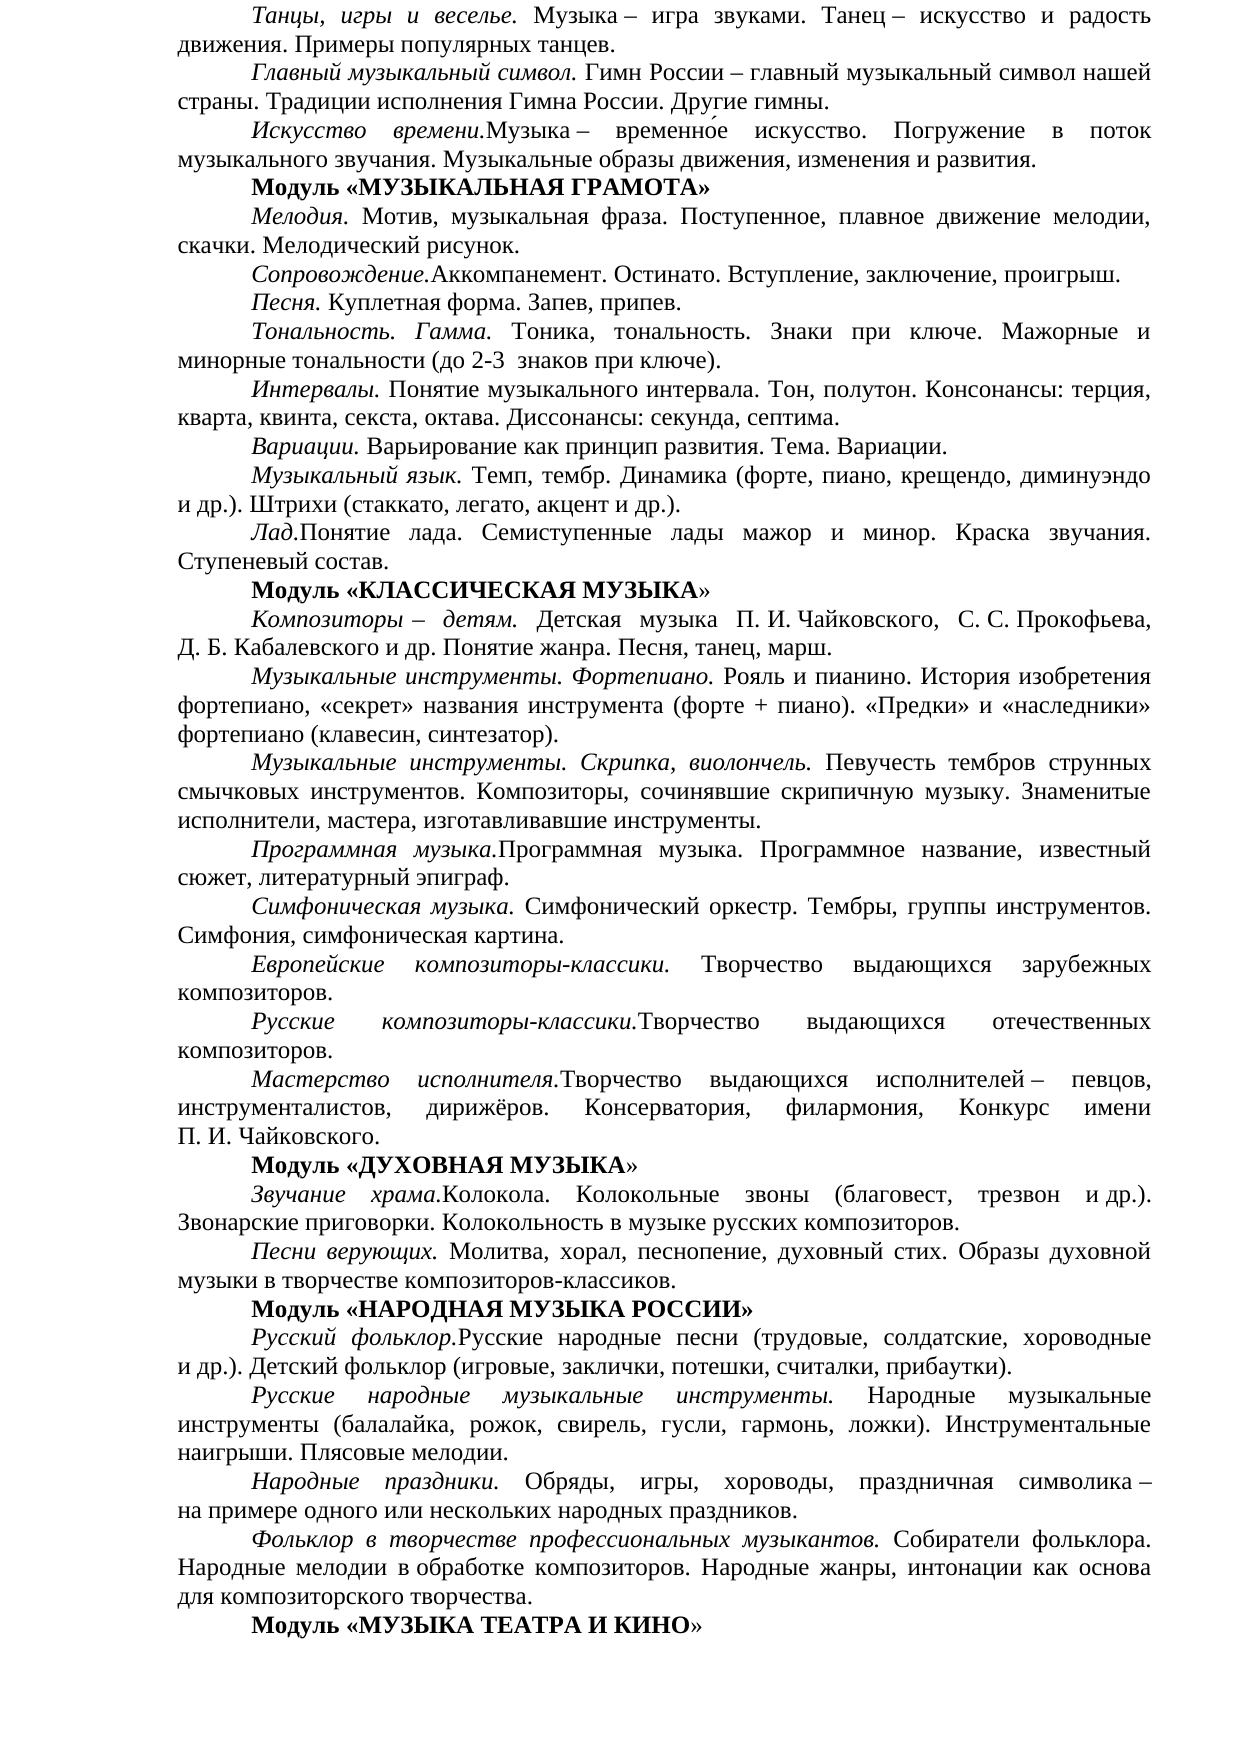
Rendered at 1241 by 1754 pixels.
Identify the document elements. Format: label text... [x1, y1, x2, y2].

text Танцы, игры и веселье. Музыка – игра звуками. Танец – искусство и радость движения. Примеры популярных танцев. [177, 0, 1152, 57]
text Симфоническая музыка. Симфонический оркестр. Тембры, группы инструментов. Симфония, симфоническая картина. [177, 891, 1152, 949]
text Звучание храма.Колокола. Колокольные звоны (благовест, трезвон и др.). Звонарские приговорки. Колокольность в музыке русских композиторов. [177, 1179, 1152, 1236]
text Программная музыка.Программная музыка. Программное название, известный сюжет, литературный эпиграф. [177, 834, 1152, 891]
text Тональность. Гамма. Тоника, тональность. Знаки при ключе. Мажорные и минорные тональности (до 2-3 знаков при ключе). [177, 316, 1152, 374]
text Музыкальный язык. Темп, тембр. Динамика (форте, пиано, крещендо, диминуэндо и др.). Штрихи (стаккато, легато, акцент и др.). [177, 460, 1152, 517]
text Русский фольклор.Русские народные песни (трудовые, солдатские, хороводные и др.). Детский фольклор (игровые, заклички, потешки, считалки, прибаутки). [177, 1322, 1152, 1380]
text Русские композиторы-классики.Творчество выдающихся отечественных композиторов. [177, 1006, 1152, 1064]
text Модуль «ДУХОВНАЯ МУЗЫКА» [177, 1150, 1152, 1179]
text Мелодия. Мотив, музыкальная фраза. Поступенное, плавное движение мелодии, скачки. Мелодический рисунок. [177, 201, 1152, 259]
text Модуль «МУЗЫКА ТЕАТРА И КИНО» [177, 1610, 1152, 1639]
text Народные праздники. Обряды, игры, хороводы, праздничная символика – на примере одного или нескольких народных праздников. [177, 1466, 1152, 1524]
text Модуль «НАРОДНАЯ МУЗЫКА РОССИИ» [177, 1294, 1152, 1322]
text Музыкальные инструменты. Фортепиано. Рояль и пианино. История изобретения фортепиано, «секрет» названия инструмента (форте + пиано). «Предки» и «наследники» фортепиано (клавесин, синтезатор). [177, 661, 1152, 747]
text Русские народные музыкальные инструменты. Народные музыкальные инструменты (балалайка, рожок, свирель, гусли, гармонь, ложки). Инструментальные наигрыши. Плясовые мелодии. [177, 1380, 1152, 1466]
text Фольклор в творчестве профессиональных музыкантов. Собиратели фольклора. Народные мелодии в обработке композиторов. Народные жанры, интонации как основа для композиторского творчества. [177, 1524, 1152, 1610]
text Композиторы – детям. Детская музыка П. И. Чайковского, С. С. Прокофьева, Д. Б. Кабалевского и др. Понятие жанра. Песня, танец, марш. [177, 604, 1152, 661]
text Европейские композиторы-классики. Творчество выдающихся зарубежных композиторов. [177, 949, 1152, 1006]
text Мастерство исполнителя.Творчество выдающихся исполнителей – певцов, инструменталистов, дирижёров. Консерватория, филармония, Конкурс имени П. И. Чайковского. [177, 1064, 1152, 1150]
text Песни верующих. Молитва, хорал, песнопение, духовный стих. Образы духовной музыки в творчестве композиторов-классиков. [177, 1236, 1152, 1294]
text Лад.Понятие лада. Семиступенные лады мажор и минор. Краска звучания. Ступеневый состав. [177, 517, 1152, 575]
text Интервалы. Понятие музыкального интервала. Тон, полутон. Консонансы: терция, кварта, квинта, секста, октава. Диссонансы: секунда, септима. [177, 374, 1152, 431]
text Главный музыкальный символ. Гимн России – главный музыкальный символ нашей страны. Традиции исполнения Гимна России. Другие гимны. [177, 57, 1152, 115]
text Mодуль «МУЗЫКАЛЬНАЯ ГРАМОТА» [177, 172, 1152, 201]
text Сопровождение.Аккомпанемент. Остинато. Вступление, заключение, проигрыш. [177, 259, 1152, 287]
text Модуль «КЛАССИЧЕСКАЯ МУЗЫКА» [177, 575, 1152, 604]
text Искусство времени.Музыка – временно́е искусство. Погружение в поток музыкального звучания. Музыкальные образы движения, изменения и развития. [177, 115, 1152, 172]
text Вариации. Варьирование как принцип развития. Тема. Вариации. [177, 431, 1152, 460]
text Песня. Куплетная форма. Запев, припев. [177, 287, 1152, 316]
text Музыкальные инструменты. Скрипка, виолончель. Певучесть тембров струнных смычковых инструментов. Композиторы, сочинявшие скрипичную музыку. Знаменитые исполнители, мастера, изготавливавшие инструменты. [177, 747, 1152, 834]
